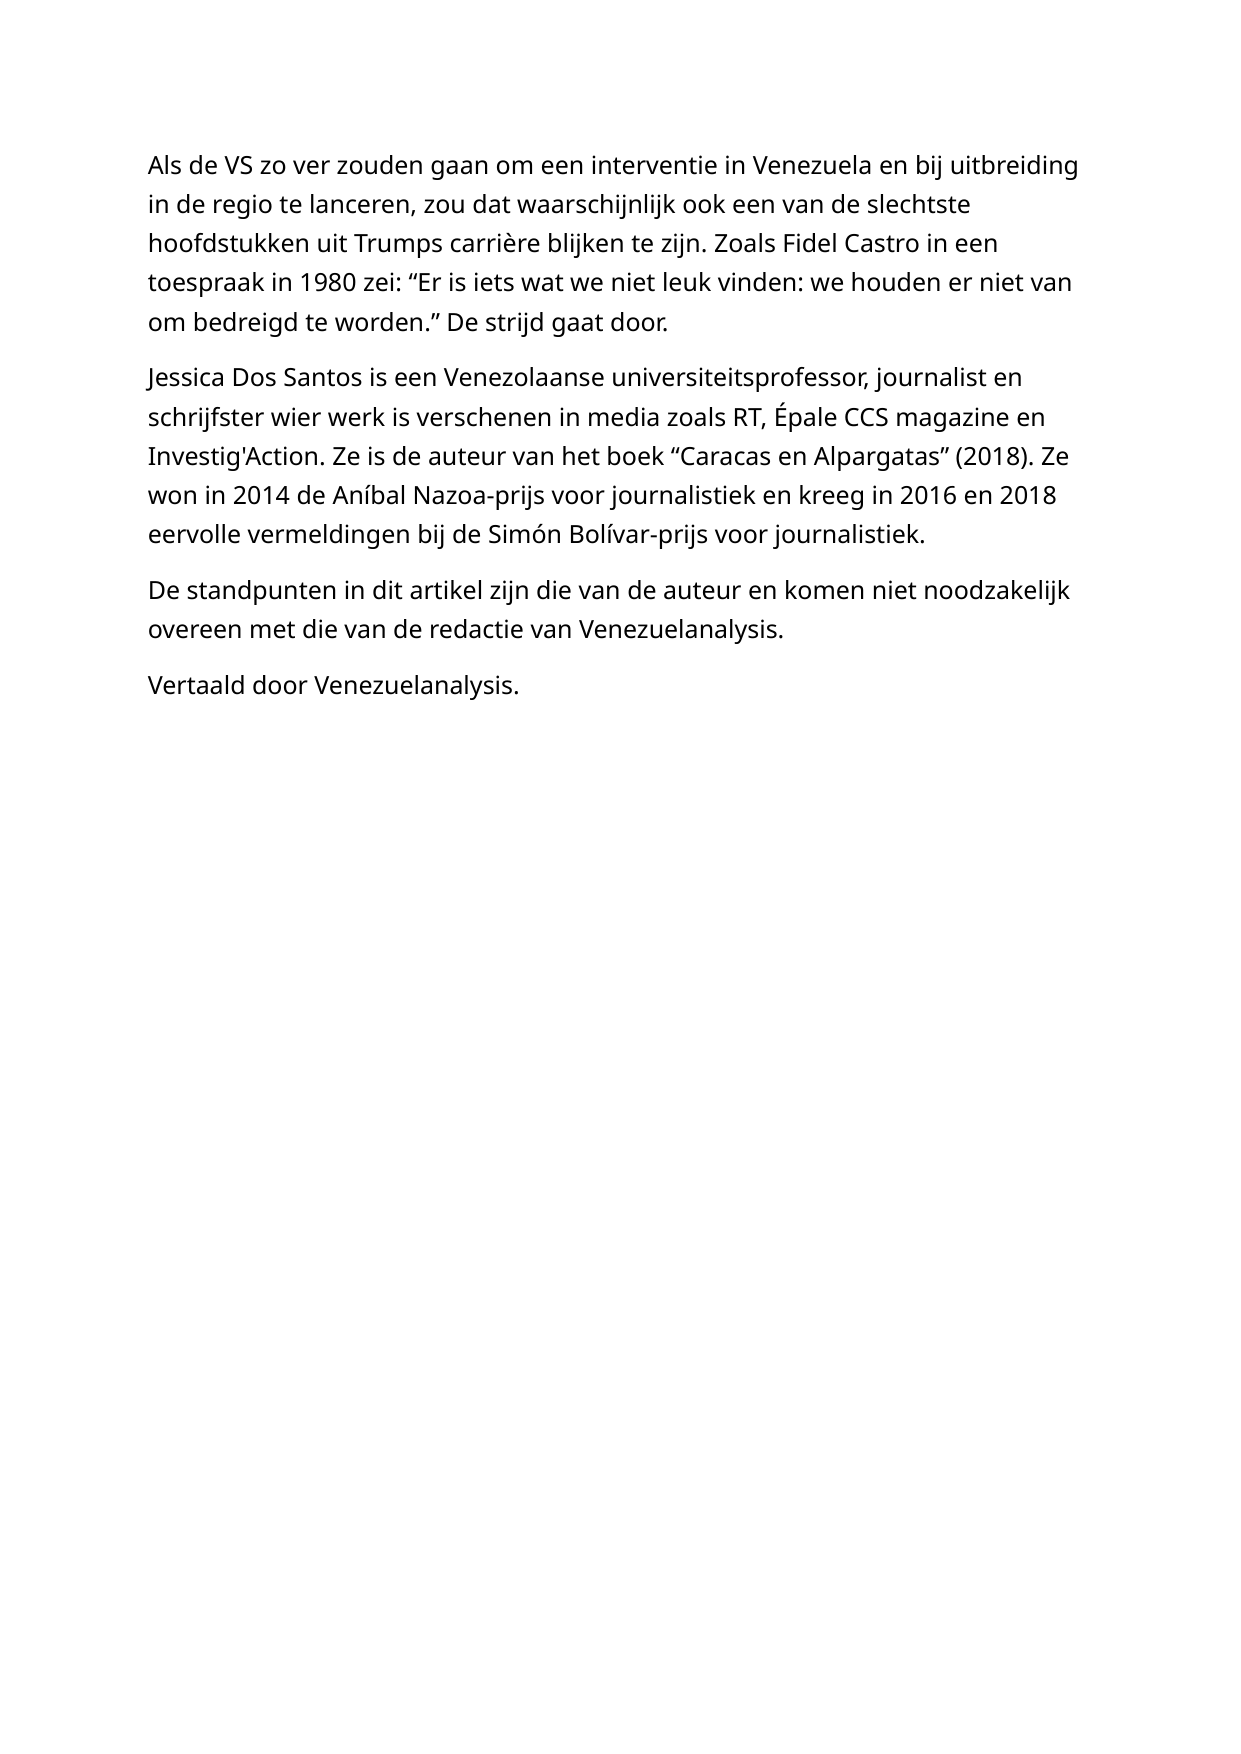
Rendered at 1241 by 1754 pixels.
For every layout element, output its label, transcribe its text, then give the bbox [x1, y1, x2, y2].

text Vertaald door Venezuelanalysis. [148, 668, 1093, 702]
text Jessica Dos Santos is een Venezolaanse universiteitsprofessor, journalist en schrijfster wier werk is verschenen in media zoals RT, Épale CCS magazine en Investig'Action. Ze is de auteur van het boek “Caracas en Alpargatas” (2018). Ze won in 2014 de Aníbal Nazoa-prijs voor journalistiek en kreeg in 2016 en 2018 eervolle vermeldingen bij de Simón Bolívar-prijs voor journalistiek. [148, 360, 1093, 551]
text De standpunten in dit artikel zijn die van de auteur en komen niet noodzakelijk overeen met die van de redactie van Venezuelanalysis. [148, 573, 1093, 646]
text Als de VS zo ver zouden gaan om een interventie in Venezuela en bij uitbreiding in de regio te lanceren, zou dat waarschijnlijk ook een van de slechtste hoofdstukken uit Trumps carrière blijken te zijn. Zoals Fidel Castro in een toespraak in 1980 zei: “Er is iets wat we niet leuk vinden: we houden er niet van om bedreigd te worden.” De strijd gaat door. [148, 148, 1093, 338]
